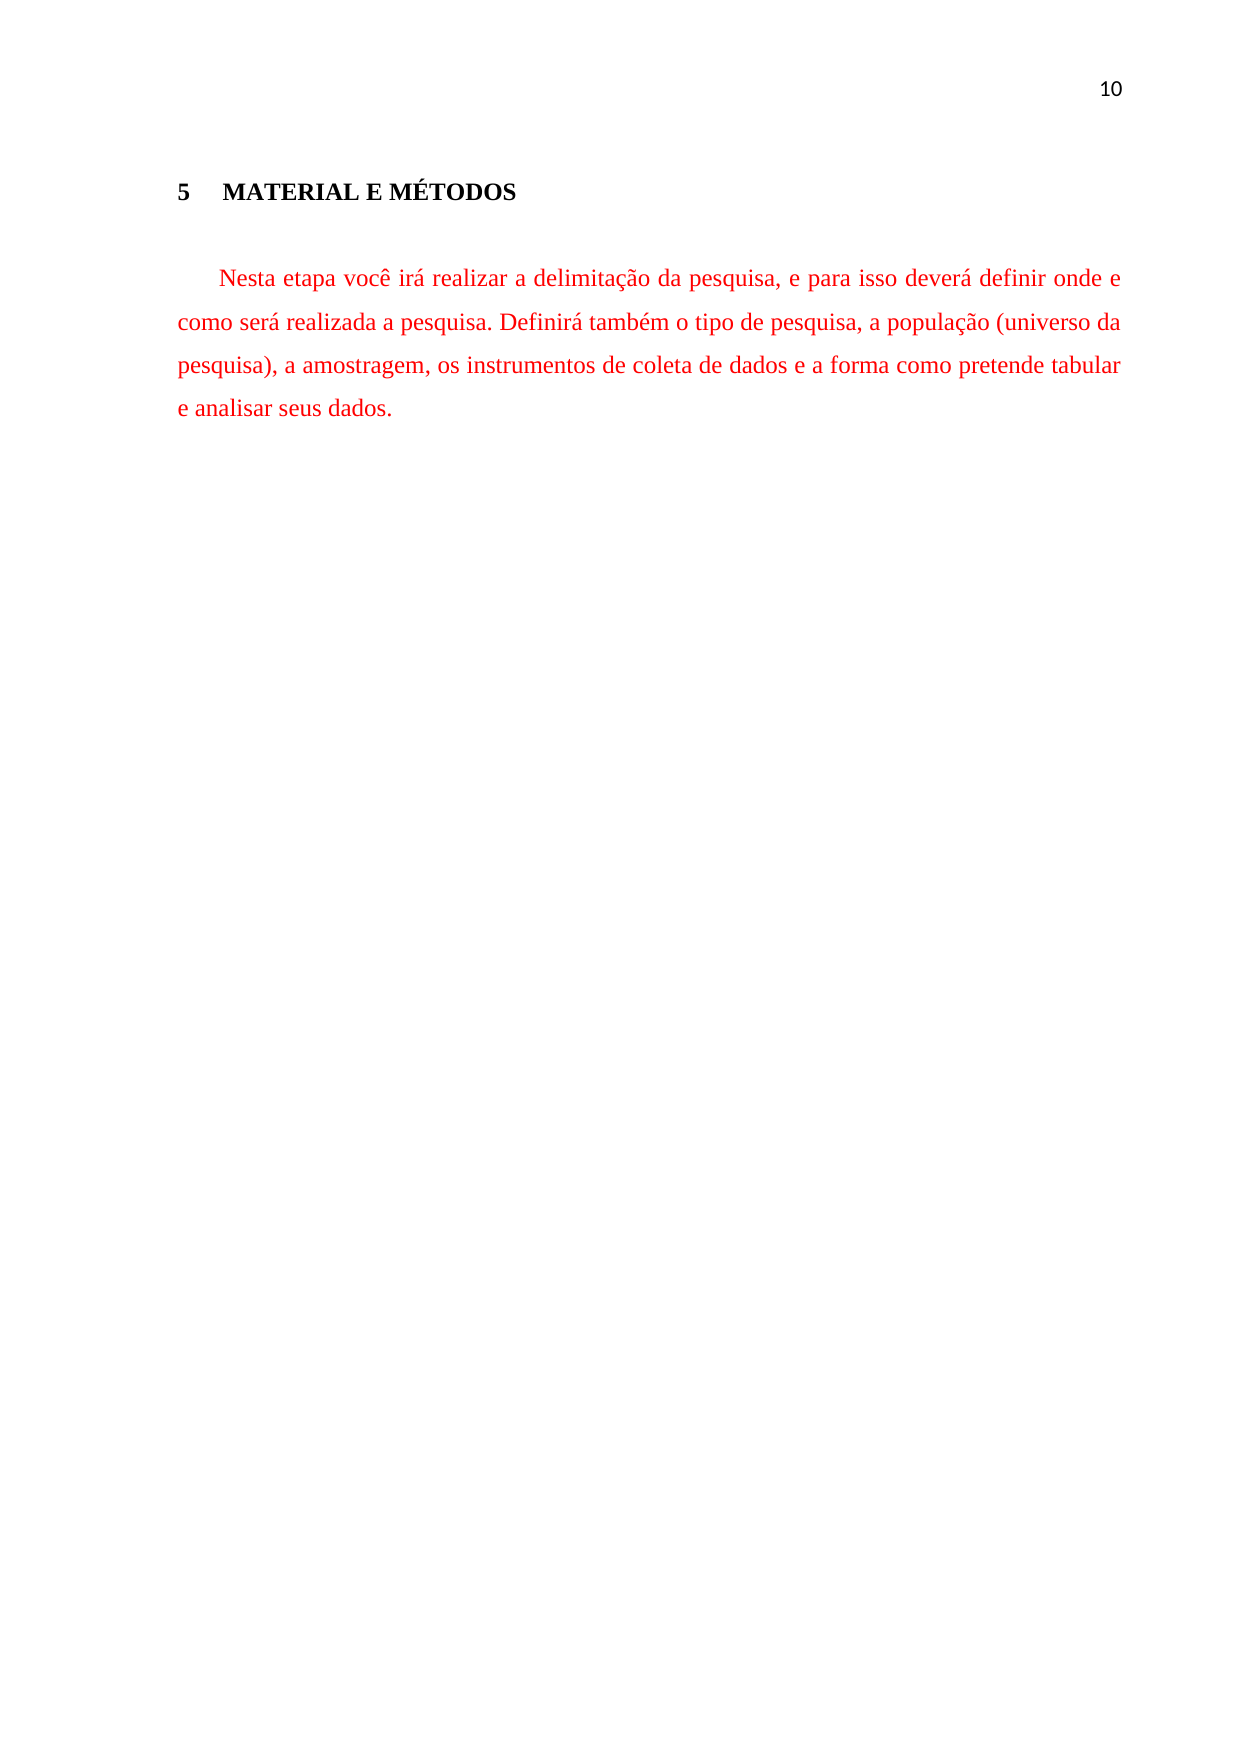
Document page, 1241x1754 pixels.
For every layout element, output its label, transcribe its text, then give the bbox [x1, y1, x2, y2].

subtitle MATERIAL E MÉTODOS [177, 177, 1122, 206]
text Nesta etapa você irá realizar a delimitação da pesquisa, e para isso deverá definir onde e como será realizada a pesquisa. Definirá também o tipo de pesquisa, a população (universo da pesquisa), a amostragem, os instrumentos de coleta de dados e a forma como pretende tabular e analisar seus dados. [177, 263, 1122, 422]
